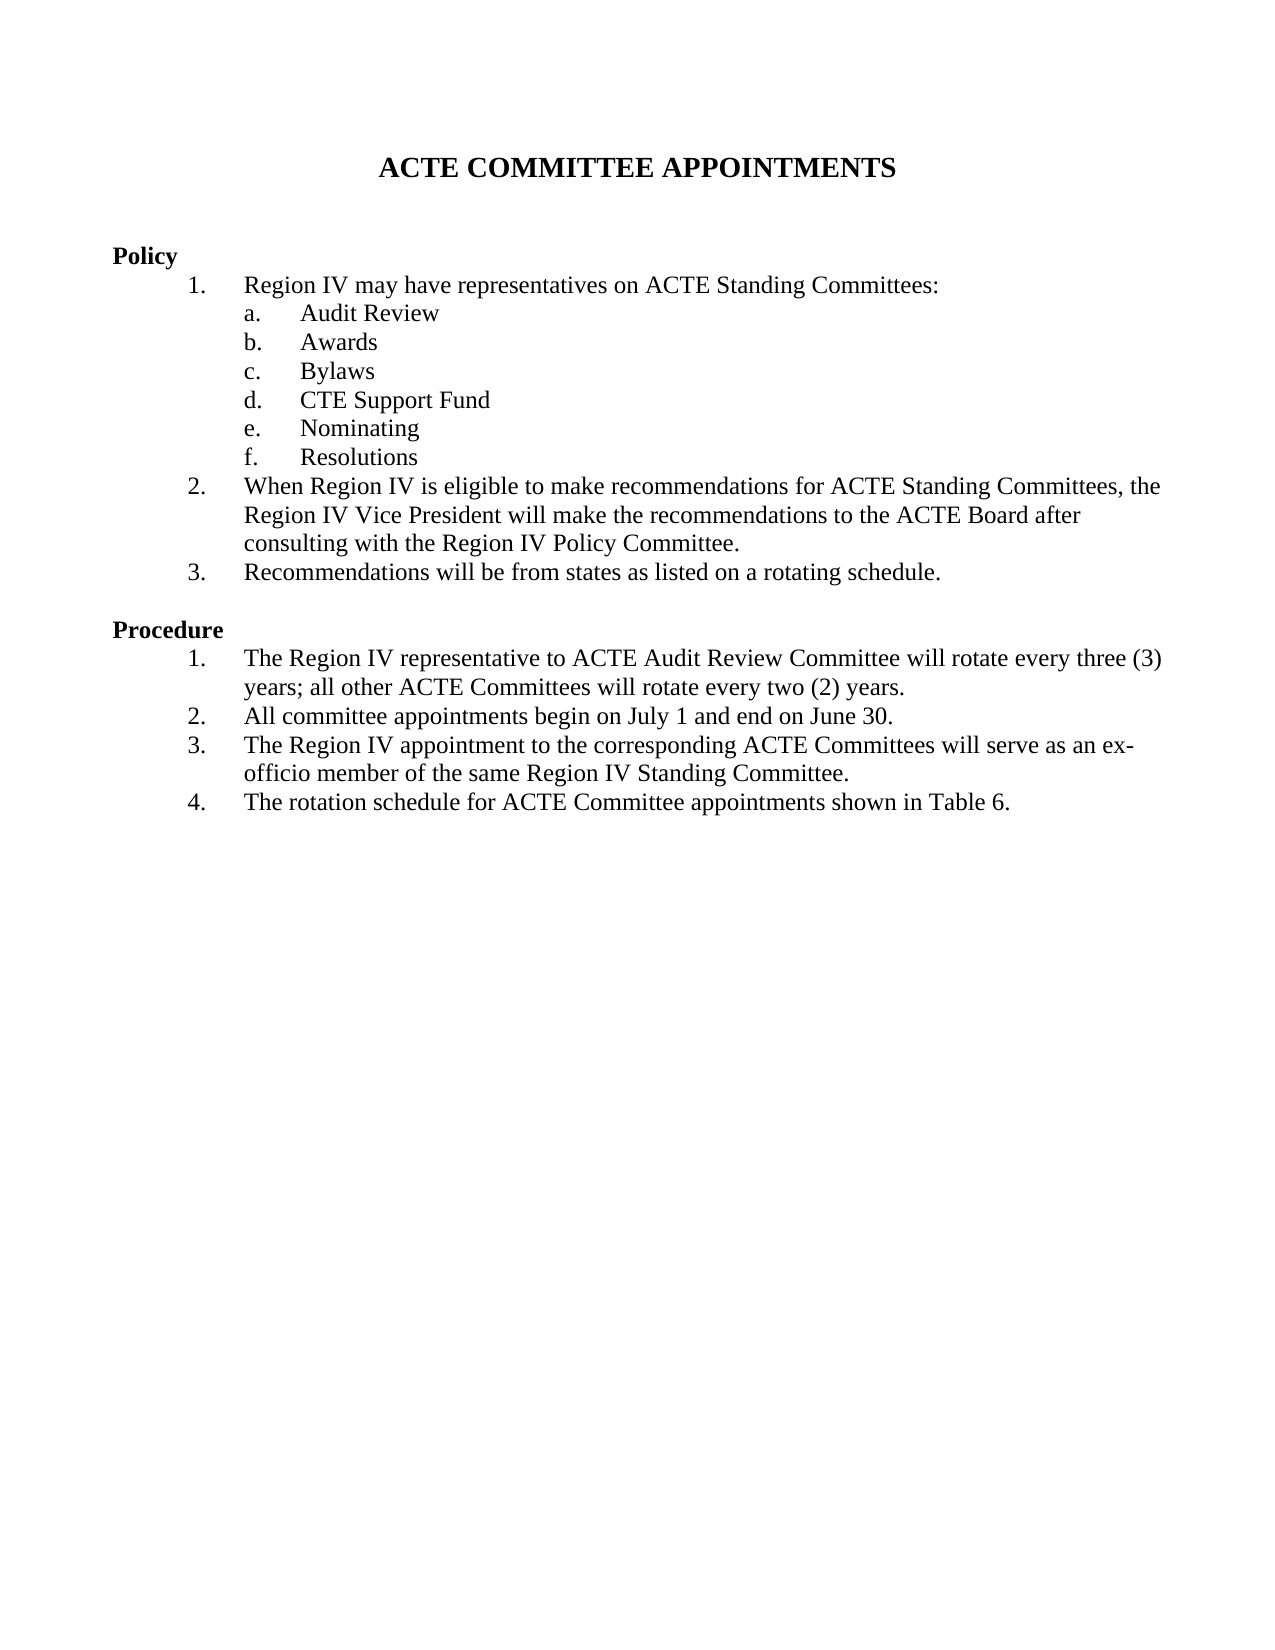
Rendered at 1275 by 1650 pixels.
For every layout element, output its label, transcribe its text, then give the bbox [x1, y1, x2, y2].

text 1. The Region IV representative to ACTE Audit Review Committee will rotate every three (3) years; all other ACTE Committees will rotate every two (2) years. [187, 643, 1162, 701]
text Procedure [112, 615, 1162, 643]
text 2. All committee appointments begin on July 1 and end on June 30. [187, 701, 1162, 730]
text c. Bylaws [244, 356, 1162, 385]
text d. CTE Support Fund [244, 385, 1162, 413]
text e. Nominating [244, 413, 1162, 442]
text f. Resolutions [244, 442, 1162, 471]
text 3. Recommendations will be from states as listed on a rotating schedule. [187, 557, 1162, 586]
text 4. The rotation schedule for ACTE Committee appointments shown in Table 6. [187, 787, 1162, 816]
text 1. Region IV may have representatives on ACTE Standing Committees: [187, 270, 1162, 298]
text 3. The Region IV appointment to the corresponding ACTE Committees will serve as an ex-officio member of the same Region IV Standing Committee. [187, 730, 1162, 787]
text ACTE COMMITTEE APPOINTMENTS [112, 150, 1162, 183]
text Policy [112, 241, 1162, 270]
text b. Awards [244, 327, 1162, 356]
text 2. When Region IV is eligible to make recommendations for ACTE Standing Committees, the Region IV Vice President will make the recommendations to the ACTE Board after consulting with the Region IV Policy Committee. [187, 471, 1162, 557]
text a. Audit Review [244, 298, 1162, 327]
